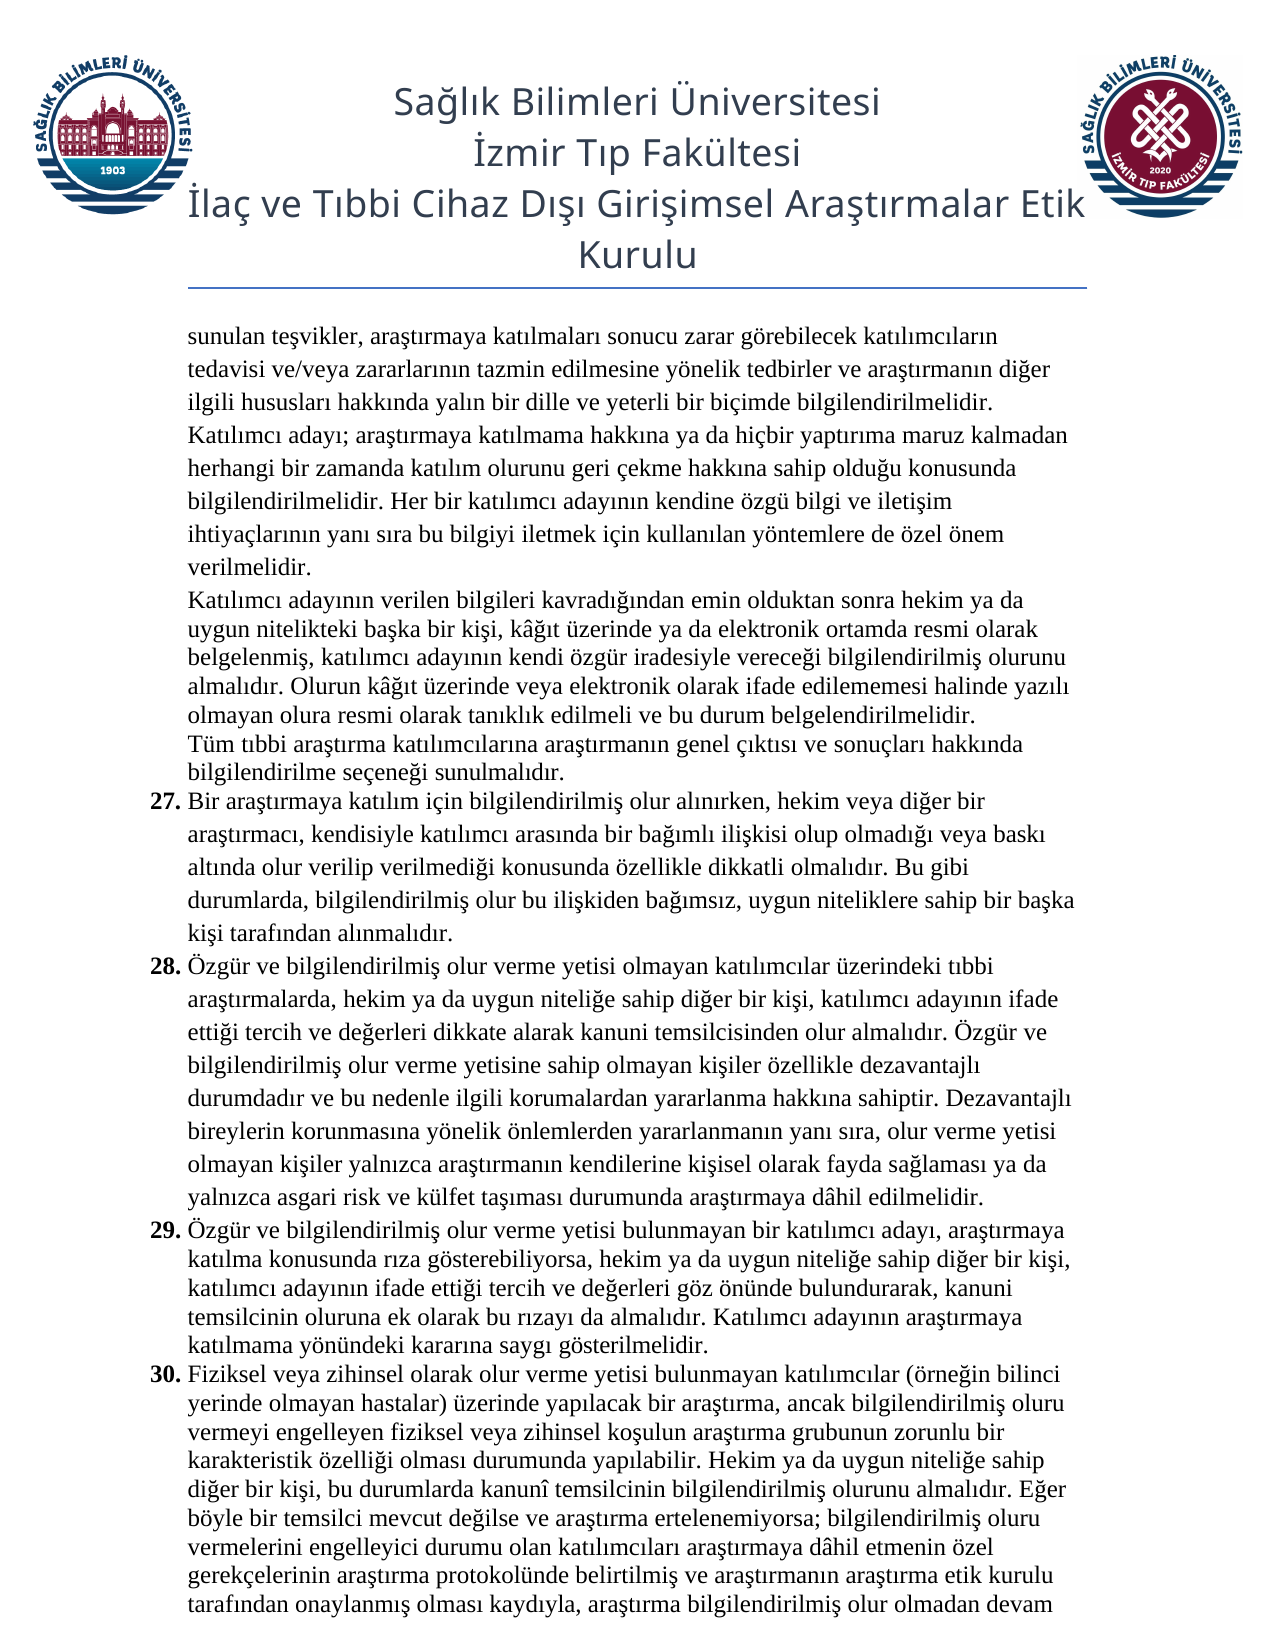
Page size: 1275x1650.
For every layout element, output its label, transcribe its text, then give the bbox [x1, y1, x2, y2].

picture [29, 52, 196, 218]
list Özgür ve bilgilendirilmiş olur verme yetisi bulunmayan bir katılımcı adayı, araştırmaya katılma konusunda rıza gösterebiliyorsa, hekim ya da uygun niteliğe sahip diğer bir kişi, katılımcı adayının ifade ettiği tercih ve değerleri göz önünde bulundurarak, kanuni temsilcinin oluruna ek olarak bu rızayı da almalıdır. Katılımcı adayının araştırmaya katılmama yönündeki kararına saygı gösterilmelidir. [150, 1216, 1082, 1359]
list Özgür ve bilgilendirilmiş olur verme yetisi olmayan katılımcılar üzerindeki tıbbi araştırmalarda, hekim ya da uygun niteliğe sahip diğer bir kişi, katılımcı adayının ifade ettiği tercih ve değerleri dikkate alarak kanuni temsilcisinden olur almalıdır. Özgür ve bilgilendirilmiş olur verme yetisine sahip olmayan kişiler özellikle dezavantajlı durumdadır ve bu nedenle ilgili korumalardan yararlanma hakkına sahiptir. Dezavantajlı bireylerin korunmasına yönelik önlemlerden yararlanmanın yanı sıra, olur verme yetisi olmayan kişiler yalnızca araştırmanın kendilerine kişisel olarak fayda sağlaması ya da yalnızca asgari risk ve külfet taşıması durumunda araştırmaya dâhil edilmelidir. [150, 951, 1082, 1211]
text Tüm tıbbi araştırma katılımcılarına araştırmanın genel çıktısı ve sonuçları hakkında bilgilendirilme seçeneği sunulmalıdır. [187, 729, 1082, 786]
picture [1077, 55, 1243, 219]
text Katılımcı adayı; araştırmaya katılmama hakkına ya da hiçbir yaptırıma maruz kalmadan herhangi bir zamanda katılım olurunu geri çekme hakkına sahip olduğu konusunda bilgilendirilmelidir. Her bir katılımcı adayının kendine özgü bilgi ve iletişim ihtiyaçlarının yanı sıra bu bilgiyi iletmek için kullanılan yöntemlere de özel önem verilmelidir. [187, 420, 1082, 581]
list Bir araştırmaya katılım için bilgilendirilmiş olur alınırken, hekim veya diğer bir araştırmacı, kendisiyle katılımcı arasında bir bağımlı ilişkisi olup olmadığı veya baskı altında olur verilip verilmediği konusunda özellikle dikkatli olmalıdır. Bu gibi durumlarda, bilgilendirilmiş olur bu ilişkiden bağımsız, uygun niteliklere sahip bir başka kişi tarafından alınmalıdır. [150, 786, 1082, 947]
text Katılımcı adayının verilen bilgileri kavradığından emin olduktan sonra hekim ya da uygun nitelikteki başka bir kişi, kâğıt üzerinde ya da elektronik ortamda resmi olarak belgelenmiş, katılımcı adayının kendi özgür iradesiyle vereceği bilgilendirilmiş olurunu almalıdır. Olurun kâğıt üzerinde veya elektronik olarak ifade edilememesi halinde yazılı olmayan olura resmi olarak tanıklık edilmeli ve bu durum belgelendirilmelidir. [187, 585, 1082, 729]
